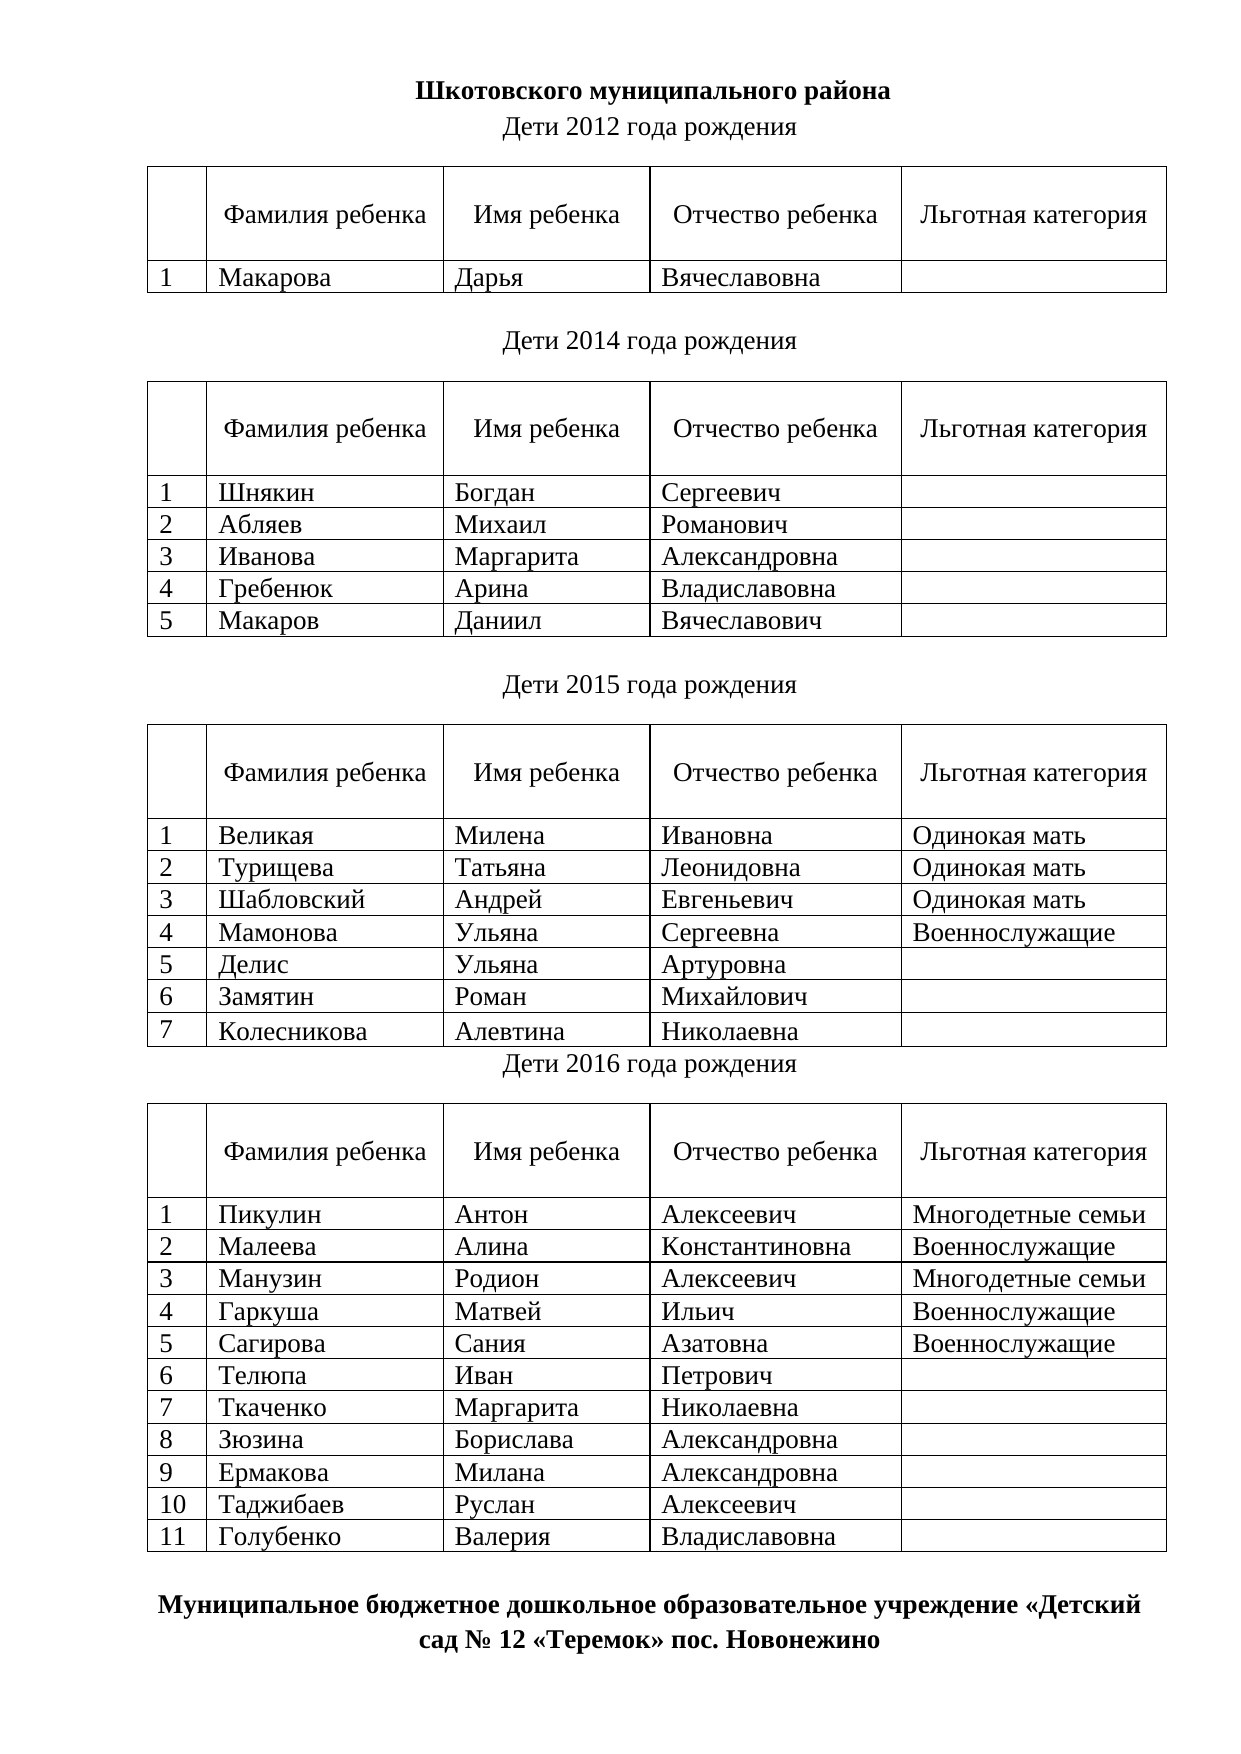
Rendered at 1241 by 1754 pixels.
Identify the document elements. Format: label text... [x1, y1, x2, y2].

table_cell Петрович [651, 1359, 901, 1390]
table_cell 2 [148, 1230, 206, 1261]
table_cell Евгеньевич [651, 884, 901, 914]
table_cell [902, 572, 1166, 603]
text Шкотовского муниципального района [148, 74, 1152, 105]
table_cell Антон [444, 1198, 649, 1229]
table_header Отчество ребенка [651, 1104, 901, 1197]
table_cell Таджибаев [207, 1488, 443, 1519]
table_cell 7 [148, 1391, 206, 1422]
table_cell 1 [148, 261, 206, 292]
table_cell Ульяна [444, 916, 649, 947]
table_cell Владиславовна [651, 1520, 901, 1551]
table_cell Одинокая мать [902, 851, 1166, 882]
table_cell Военнослужащие [902, 1327, 1166, 1358]
table_header [148, 725, 206, 818]
table_cell [902, 1359, 1166, 1390]
table_cell 2 [148, 851, 206, 882]
table_cell Дарья [444, 261, 649, 292]
table_cell Александровна [651, 1424, 901, 1454]
table_cell Роман [444, 980, 649, 1012]
table_cell Сагирова [207, 1327, 443, 1358]
table_cell [902, 476, 1166, 507]
table_cell 3 [148, 1263, 206, 1294]
table_header [148, 382, 206, 474]
table_cell [902, 508, 1166, 539]
table_cell Макарова [207, 261, 443, 292]
table_cell Константиновна [651, 1230, 901, 1261]
text Муниципальное бюджетное дошкольное образовательное учреждение «Детский сад № 12 «Теремок» пос. Новонежино [148, 1588, 1152, 1655]
table_cell 1 [148, 819, 206, 850]
table_cell [902, 540, 1166, 571]
table_header Льготная категория [902, 382, 1166, 474]
table_cell 8 [148, 1424, 206, 1454]
table_cell Турищева [207, 851, 443, 882]
table_cell Мамонова [207, 916, 443, 947]
table_cell Михаил [444, 508, 649, 539]
text Дети 2015 года рождения [148, 668, 1152, 699]
table_header Фамилия ребенка [207, 167, 443, 260]
table_cell Великая [207, 819, 443, 850]
table_cell Одинокая мать [902, 884, 1166, 914]
table_cell Вячеславовна [651, 261, 901, 292]
table_cell Артуровна [651, 948, 901, 979]
table_cell 4 [148, 1295, 206, 1326]
table_cell 9 [148, 1456, 206, 1487]
table_cell Шабловский [207, 884, 443, 914]
table_cell Арина [444, 572, 649, 603]
table_cell 7 [148, 1013, 206, 1046]
table_cell Богдан [444, 476, 649, 507]
table_cell Пикулин [207, 1198, 443, 1229]
table_cell 5 [148, 1327, 206, 1358]
table_cell 10 [148, 1488, 206, 1519]
table_cell Гребенюк [207, 572, 443, 603]
table_cell 4 [148, 916, 206, 947]
table_cell [902, 1456, 1166, 1487]
table_cell Телюпа [207, 1359, 443, 1390]
table_cell Военнослужащие [902, 1230, 1166, 1261]
table_cell [902, 1520, 1166, 1551]
table_cell Николаевна [651, 1391, 901, 1422]
table_cell Многодетные семьи [902, 1198, 1166, 1229]
table_header Фамилия ребенка [207, 382, 443, 474]
table_cell 4 [148, 572, 206, 603]
table_cell Сергеевич [651, 476, 901, 507]
table_cell Даниил [444, 604, 649, 636]
table_cell Валерия [444, 1520, 649, 1551]
table_cell Малеева [207, 1230, 443, 1261]
table_cell Андрей [444, 884, 649, 914]
table_cell Азатовна [651, 1327, 901, 1358]
table_cell 5 [148, 604, 206, 636]
table_cell Гаркуша [207, 1295, 443, 1326]
table_cell Голубенко [207, 1520, 443, 1551]
table_cell 11 [148, 1520, 206, 1551]
table_cell [902, 980, 1166, 1012]
table_header [148, 1104, 206, 1197]
table_header Отчество ребенка [651, 167, 901, 260]
table_cell 1 [148, 476, 206, 507]
table_cell Абляев [207, 508, 443, 539]
table_cell Родион [444, 1263, 649, 1294]
table_cell Иванова [207, 540, 443, 571]
table_cell [902, 948, 1166, 979]
table_header Имя ребенка [444, 382, 649, 474]
table_cell Маргарита [444, 1391, 649, 1422]
table_cell Делис [207, 948, 443, 979]
table_cell Манузин [207, 1263, 443, 1294]
table_cell [902, 1391, 1166, 1422]
table_cell Леонидовна [651, 851, 901, 882]
table_header Имя ребенка [444, 725, 649, 818]
table_cell Алексеевич [651, 1198, 901, 1229]
text Дети 2014 года рождения [148, 324, 1152, 355]
table_header Фамилия ребенка [207, 1104, 443, 1197]
table_cell 5 [148, 948, 206, 979]
table_header Льготная категория [902, 167, 1166, 260]
table_cell Милана [444, 1456, 649, 1487]
table_header Льготная категория [902, 725, 1166, 818]
table_cell Борислава [444, 1424, 649, 1454]
table_cell Зюзина [207, 1424, 443, 1454]
table_header Отчество ребенка [651, 725, 901, 818]
table_cell [902, 604, 1166, 636]
table_cell Ильич [651, 1295, 901, 1326]
table_cell Военнослужащие [902, 1295, 1166, 1326]
table_cell [902, 261, 1166, 292]
table_cell [902, 1488, 1166, 1519]
table_header Имя ребенка [444, 167, 649, 260]
table_cell Владиславовна [651, 572, 901, 603]
table_cell Руслан [444, 1488, 649, 1519]
table_header Льготная категория [902, 1104, 1166, 1197]
table_cell Одинокая мать [902, 819, 1166, 850]
table_cell 6 [148, 1359, 206, 1390]
table_cell 1 [148, 1198, 206, 1229]
table_cell Татьяна [444, 851, 649, 882]
table_cell 6 [148, 980, 206, 1012]
table_header Фамилия ребенка [207, 725, 443, 818]
table_cell Шнякин [207, 476, 443, 507]
table_header [148, 167, 206, 260]
table_cell Александровна [651, 1456, 901, 1487]
table_cell Колесникова [207, 1013, 443, 1046]
text Дети 2012 года рождения [148, 109, 1152, 141]
table_cell Замятин [207, 980, 443, 1012]
table_cell Ермакова [207, 1456, 443, 1487]
table_header Отчество ребенка [651, 382, 901, 474]
table_cell Милена [444, 819, 649, 850]
table_cell Военнослужащие [902, 916, 1166, 947]
table_cell Михайлович [651, 980, 901, 1012]
table_cell 3 [148, 884, 206, 914]
table_cell Александровна [651, 540, 901, 571]
table_cell Николаевна [651, 1013, 901, 1046]
table_cell Романович [651, 508, 901, 539]
table_cell Сания [444, 1327, 649, 1358]
text Дети 2016 года рождения [148, 1047, 1152, 1078]
table_cell Сергеевна [651, 916, 901, 947]
table_cell Матвей [444, 1295, 649, 1326]
table_cell Ткаченко [207, 1391, 443, 1422]
table_cell Маргарита [444, 540, 649, 571]
table_cell [902, 1424, 1166, 1454]
table_cell 2 [148, 508, 206, 539]
table_cell Многодетные семьи [902, 1263, 1166, 1294]
table_header Имя ребенка [444, 1104, 649, 1197]
table_cell Иван [444, 1359, 649, 1390]
table_cell 3 [148, 540, 206, 571]
table_cell Ульяна [444, 948, 649, 979]
table_cell Алина [444, 1230, 649, 1261]
table_cell [902, 1013, 1166, 1046]
table_cell Алевтина [444, 1013, 649, 1046]
table_cell Вячеславович [651, 604, 901, 636]
table_cell Алексеевич [651, 1488, 901, 1519]
table_cell Макаров [207, 604, 443, 636]
table_cell Алексеевич [651, 1263, 901, 1294]
table_cell Ивановна [651, 819, 901, 850]
